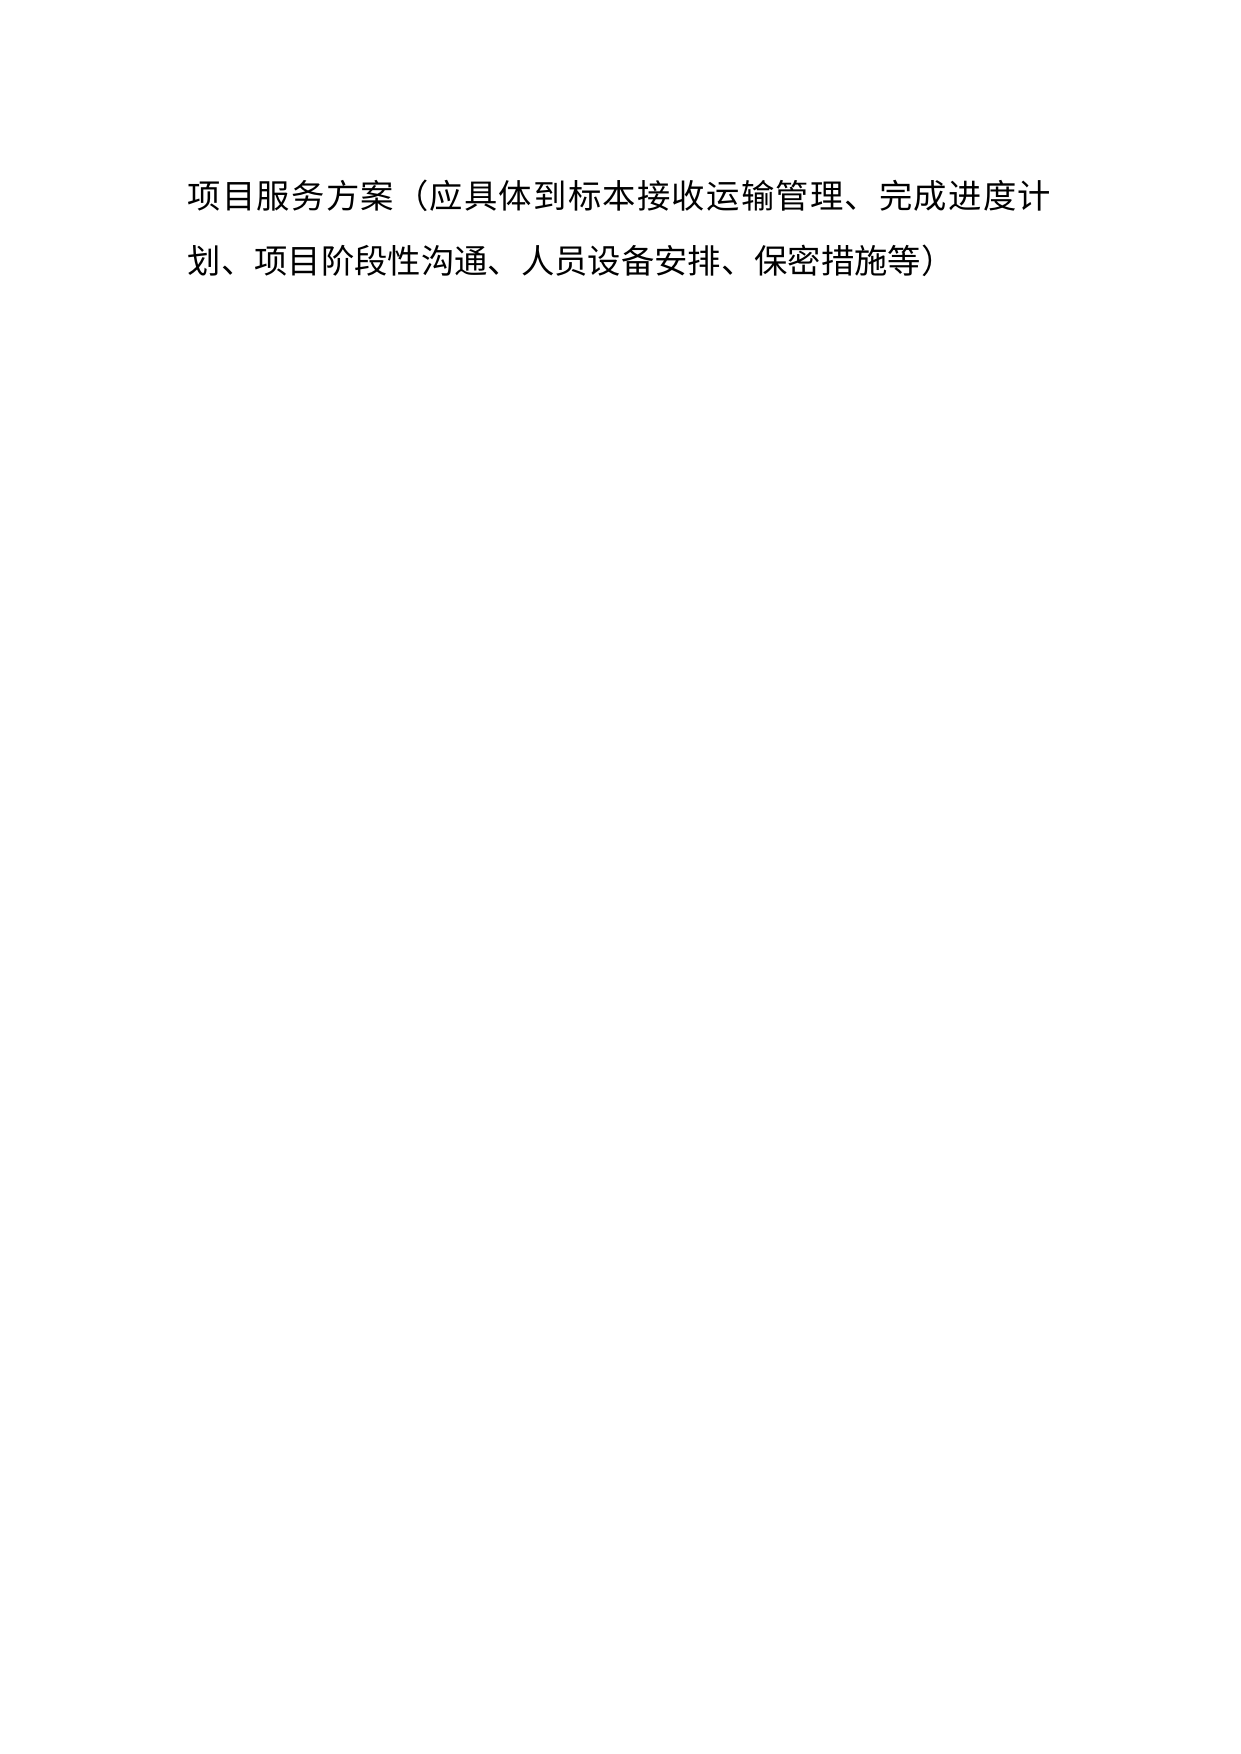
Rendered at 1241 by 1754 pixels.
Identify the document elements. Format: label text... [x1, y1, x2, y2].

text 项目服务方案（应具体到标本接收运输管理、完成进度计划、项目阶段性沟通、人员设备安排、保密措施等） [187, 162, 1053, 292]
